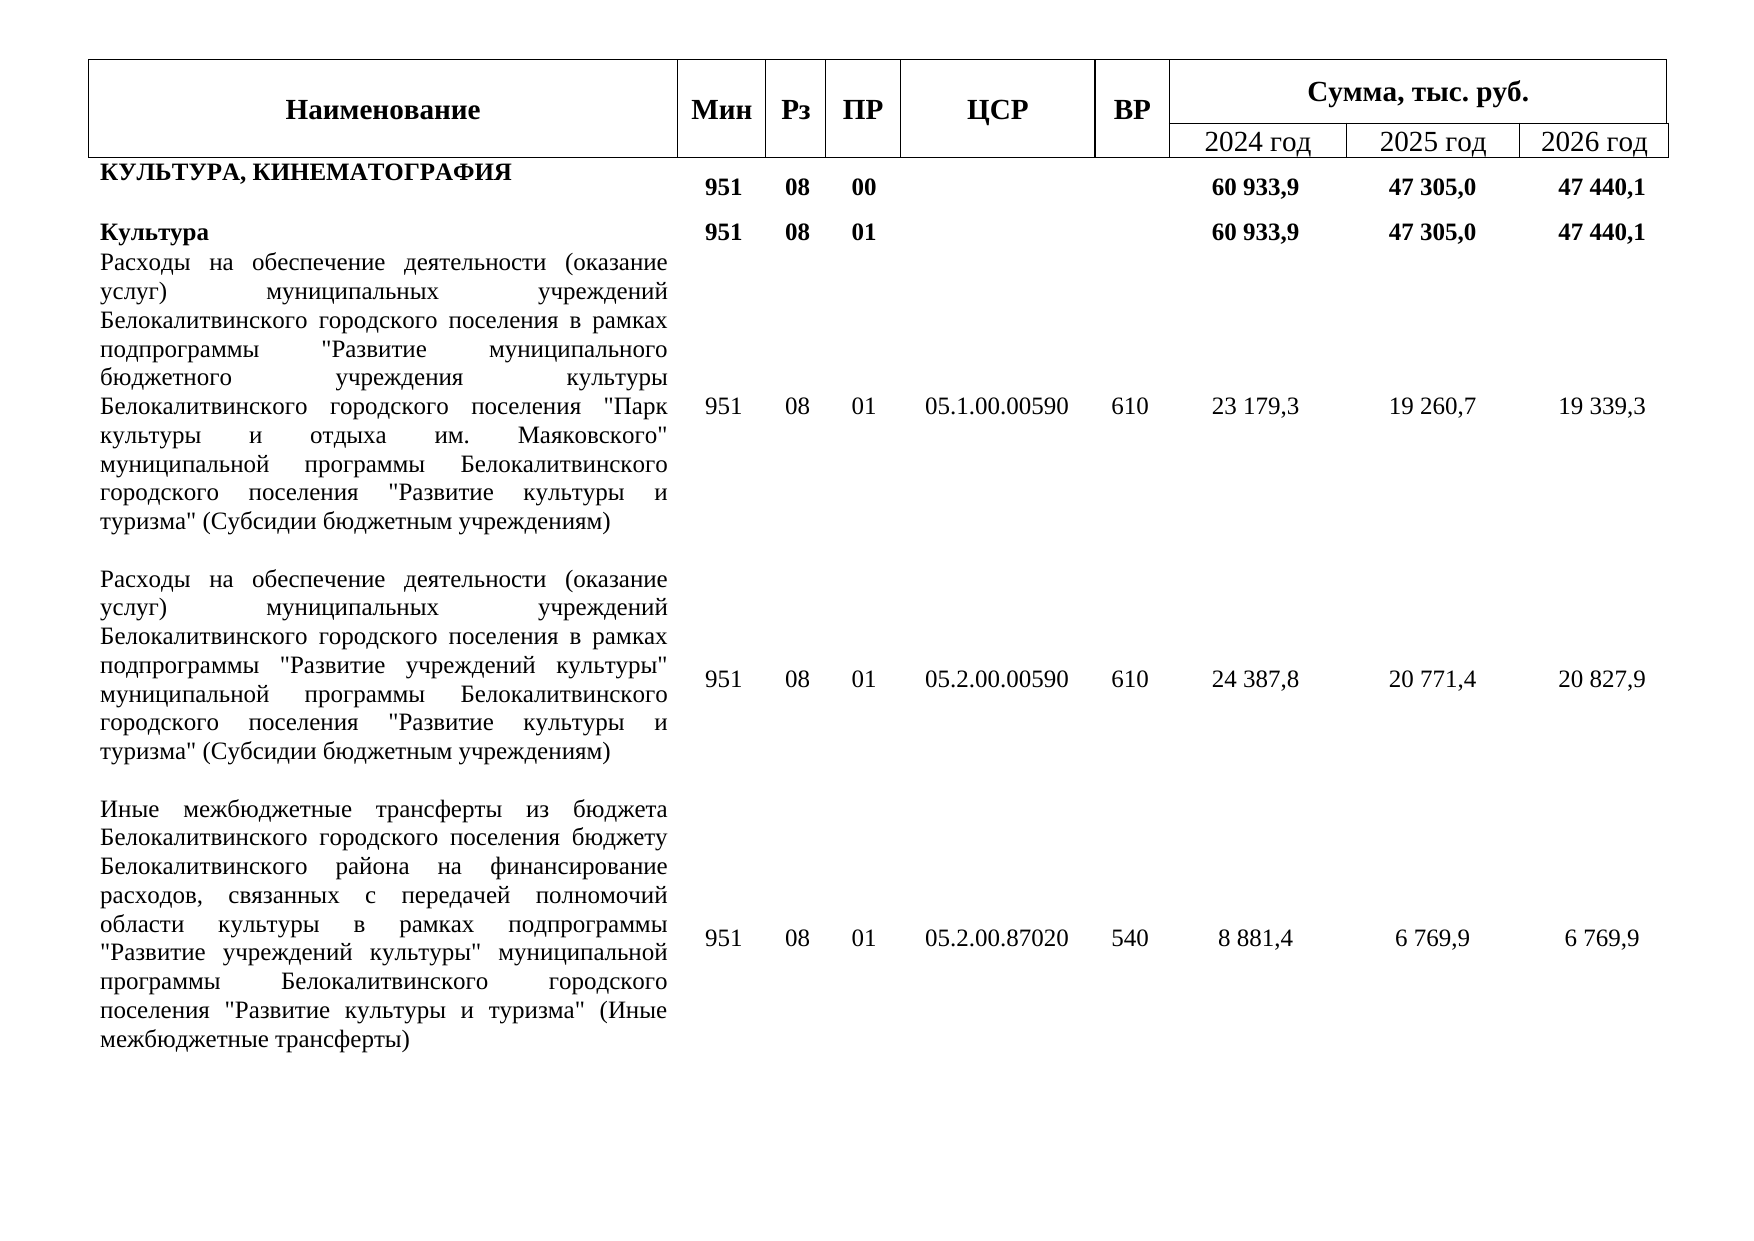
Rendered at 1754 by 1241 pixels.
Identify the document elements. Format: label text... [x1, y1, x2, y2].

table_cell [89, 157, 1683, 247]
table_header ЦСР [901, 60, 1094, 157]
table_header ПР [826, 60, 900, 157]
table_cell 2025 год [1347, 124, 1519, 157]
table_header Рз [766, 60, 825, 157]
table_cell 2024 год [1170, 124, 1346, 157]
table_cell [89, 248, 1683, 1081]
table_header Наименование [89, 60, 677, 157]
table_header ВР [1096, 60, 1169, 157]
table_cell 2026 год [1520, 124, 1668, 157]
table_header Сумма, тыс. руб. [1170, 60, 1666, 123]
table_header Мин [678, 60, 765, 157]
